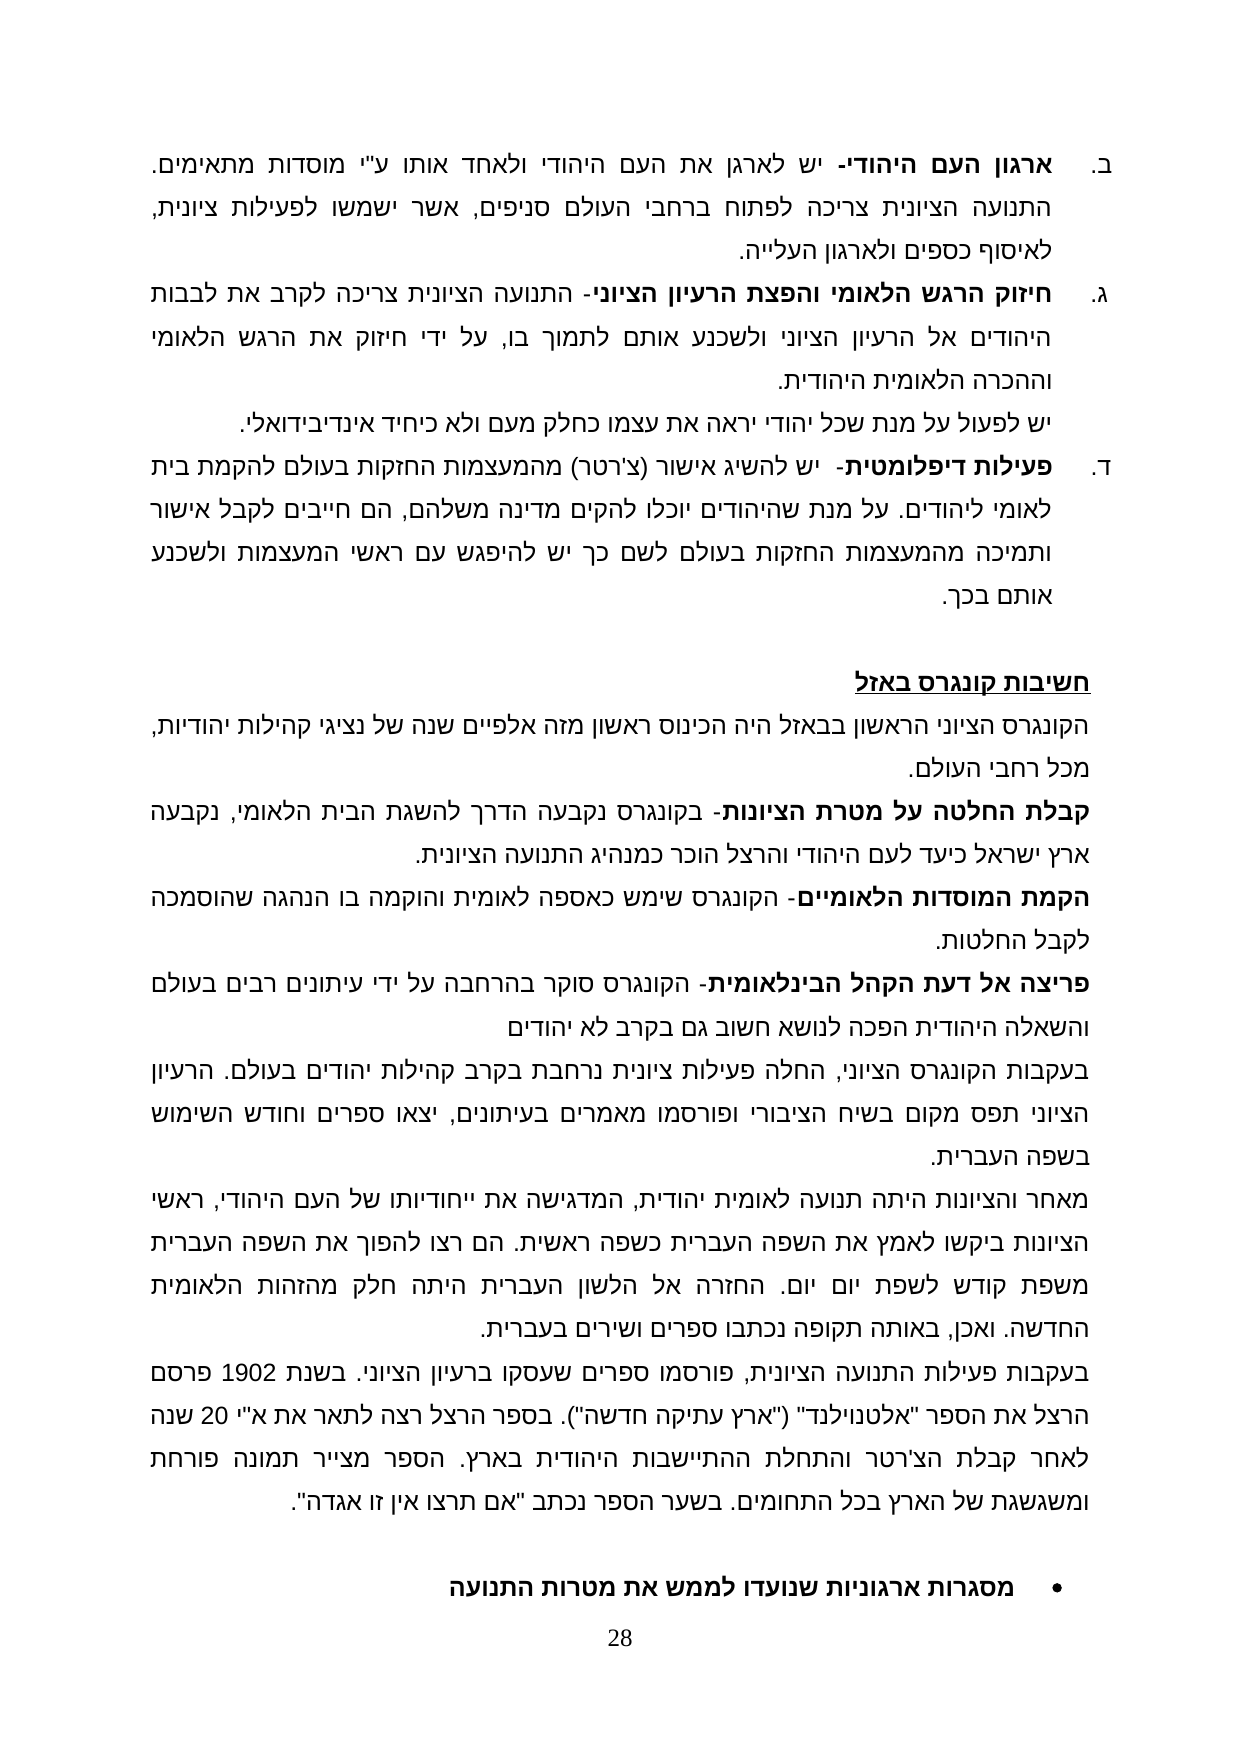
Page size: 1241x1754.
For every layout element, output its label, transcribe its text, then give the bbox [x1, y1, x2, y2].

list ארגון העם היהודי- יש לארגן את העם היהודי ולאחד אותו ע"י מוסדות מתאימים. התנועה הציונית צריכה לפתוח ברחבי העולם סניפים, אשר ישמשו לפעילות ציונית, לאיסוף כספים ולארגון העלייה. [150, 150, 1090, 265]
text בעקבות הקונגרס הציוני, החלה פעילות ציונית נרחבת בקרב קהילות יהודים בעולם. הרעיון הציוני תפס מקום בשיח הציבורי ופורסמו מאמרים בעיתונים, יצאו ספרים וחודש השימוש בשפה העברית. [150, 1056, 1090, 1171]
text פריצה אל דעת הקהל הבינלאומית- הקונגרס סוקר בהרחבה על ידי עיתונים רבים בעולם והשאלה היהודית הפכה לנושא חשוב גם בקרב לא יהודים [150, 969, 1090, 1041]
list פעילות דיפלומטית- יש להשיג אישור (צ'רטר) מהמעצמות החזקות בעולם להקמת בית לאומי ליהודים. על מנת שהיהודים יוכלו להקים מדינה משלהם, הם חייבים לקבל אישור ותמיכה מהמעצמות החזקות בעולם לשם כך יש להיפגש עם ראשי המעצמות ולשכנע אותם בכך. [150, 452, 1090, 610]
text קבלת החלטה על מטרת הציונות- בקונגרס נקבעה הדרך להשגת הבית הלאומי, נקבעה ארץ ישראל כיעד לעם היהודי והרצל הוכר כמנהיג התנועה הציונית. [150, 797, 1090, 869]
text הקונגרס הציוני הראשון בבאזל היה הכינוס ראשון מזה אלפיים שנה של נציגי קהילות יהודיות, מכל רחבי העולם. [150, 711, 1090, 782]
list חיזוק הרגש הלאומי והפצת הרעיון הציוני- התנועה הציונית צריכה לקרב את לבבות היהודים אל הרעיון הציוני ולשכנע אותם לתמוך בו, על ידי חיזוק את הרגש הלאומי וההכרה הלאומית היהודית. [150, 279, 1090, 394]
text יש לפעול על מנת שכל יהודי יראה את עצמו כחלק מעם ולא כיחיד אינדיבידואלי. [187, 409, 1053, 437]
text חשיבות קונגרס באזל [150, 667, 1090, 696]
text הקמת המוסדות הלאומיים- הקונגרס שימש כאספה לאומית והוקמה בו הנהגה שהוסמכה לקבל החלטות. [150, 883, 1090, 955]
text בעקבות פעילות התנועה הציונית, פורסמו ספרים שעסקו ברעיון הציוני. בשנת 1902 פרסם הרצל את הספר "אלטנוילנד" ("ארץ עתיקה חדשה"). בספר הרצל רצה לתאר את א"י 20 שנה לאחר קבלת הצ'רטר והתחלת ההתיישבות היהודית בארץ. הספר מצייר תמונה פורחת ומשגשגת של הארץ בכל התחומים. בשער הספר נכתב "אם תרצו אין זו אגדה". [150, 1357, 1090, 1516]
list מסגרות ארגוניות שנועדו לממש את מטרות התנועה [150, 1573, 1053, 1602]
text מאחר והציונות היתה תנועה לאומית יהודית, המדגישה את ייחודיותו של העם היהודי, ראשי הציונות ביקשו לאמץ את השפה העברית כשפה ראשית. הם רצו להפוך את השפה העברית משפת קודש לשפת יום יום. החזרה אל הלשון העברית היתה חלק מהזהות הלאומית החדשה. ואכן, באותה תקופה נכתבו ספרים ושירים בעברית. [150, 1185, 1090, 1343]
